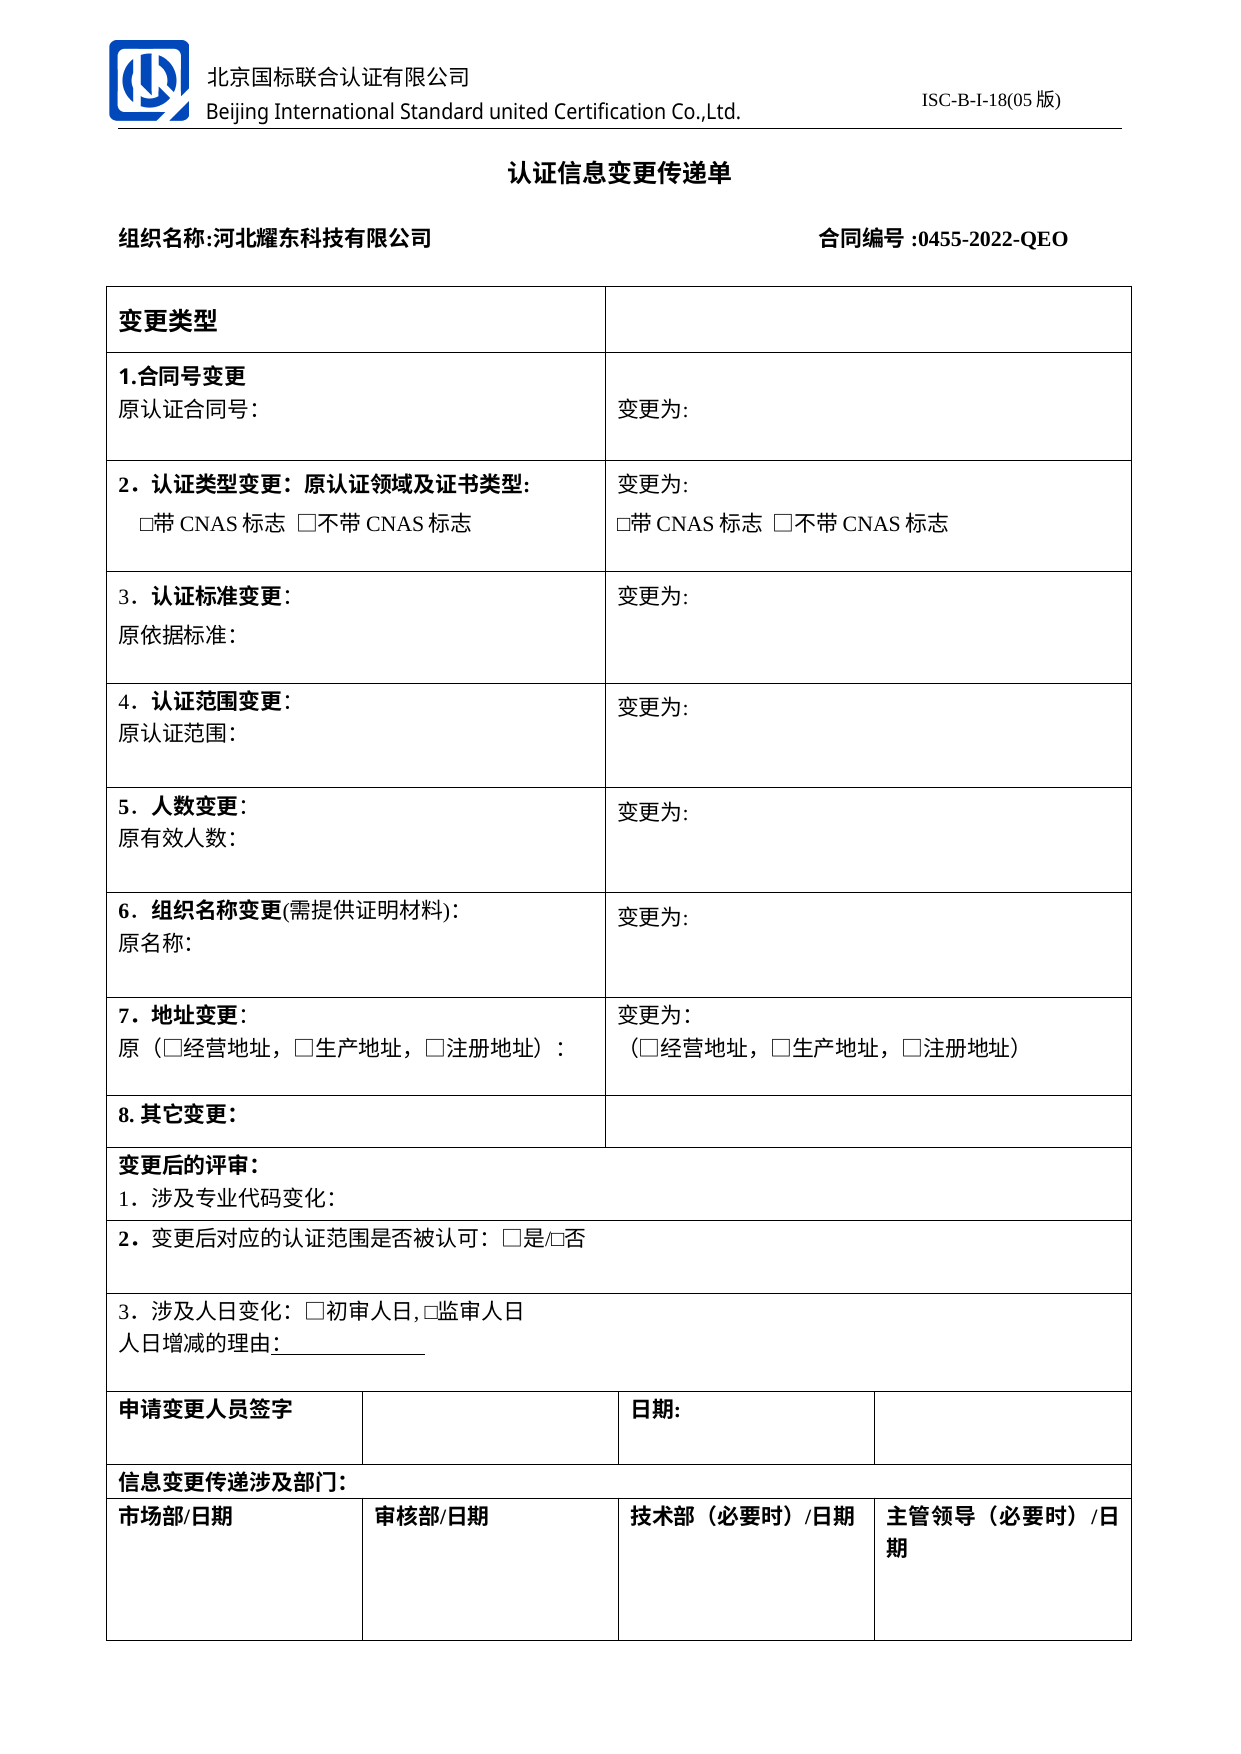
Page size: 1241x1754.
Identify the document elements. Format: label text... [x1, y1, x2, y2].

text 组织名称:河北耀东科技有限公司 合同编号 :0455-2022-QEO [118, 221, 1122, 253]
table_cell 变更为: □带CNAS标志 □不带CNAS标志 [606, 461, 1131, 571]
table_cell 变更为： （□经营地址，□生产地址，□注册地址） [606, 998, 1131, 1095]
table_header 变更类型 [107, 287, 605, 352]
table_header [606, 287, 1131, 352]
table_cell 申请变更人员签字 [107, 1392, 362, 1464]
table_cell [875, 1392, 1131, 1464]
table_cell 信息变更传递涉及部门： [107, 1465, 1131, 1497]
table_cell 审核部/日期 [363, 1499, 618, 1639]
table_cell [363, 1392, 618, 1464]
table_cell 技术部（必要时）/日期 [619, 1499, 874, 1639]
table_cell 5．人数变更： 原有效人数： [107, 788, 605, 892]
table_cell 日期: [619, 1392, 874, 1464]
table_cell 变更后对应的认证范围是否被认可：□是/□否 [107, 1221, 1131, 1292]
table_cell 变更为: [606, 353, 1131, 459]
table_cell [606, 1096, 1131, 1147]
table_cell 7．地址变更： 原（□经营地址，□生产地址，□注册地址）： [107, 998, 605, 1095]
table_cell 变更后的评审： 1．涉及专业代码变化： [107, 1148, 1131, 1220]
picture [109, 40, 189, 121]
table_cell 变更为: [606, 788, 1131, 892]
table_cell 3．涉及人日变化：□初审人日, □监审人日 人日增减的理由： [107, 1294, 1131, 1391]
table_cell 1.合同号变更 原认证合同号： [107, 353, 605, 459]
table_cell 变更为: [606, 684, 1131, 787]
table_cell 6．组织名称变更(需提供证明材料)： 原名称： [107, 893, 605, 997]
table_cell 认证范围变更： 原认证范围： [107, 684, 605, 787]
table_cell 变更为: [606, 893, 1131, 997]
table_cell 变更为: [606, 572, 1131, 682]
table_cell 市场部/日期 [107, 1499, 362, 1639]
table_cell 认证标准变更： 原依据标准： [107, 572, 605, 682]
table_cell 主管领导（必要时）/日期 [875, 1499, 1131, 1639]
table_cell 8. 其它变更： [107, 1096, 605, 1147]
table_cell 认证类型变更：原认证领域及证书类型: □带CNAS标志 □不带CNAS标志 [107, 461, 605, 571]
text 认证信息变更传递单 [118, 139, 1122, 204]
